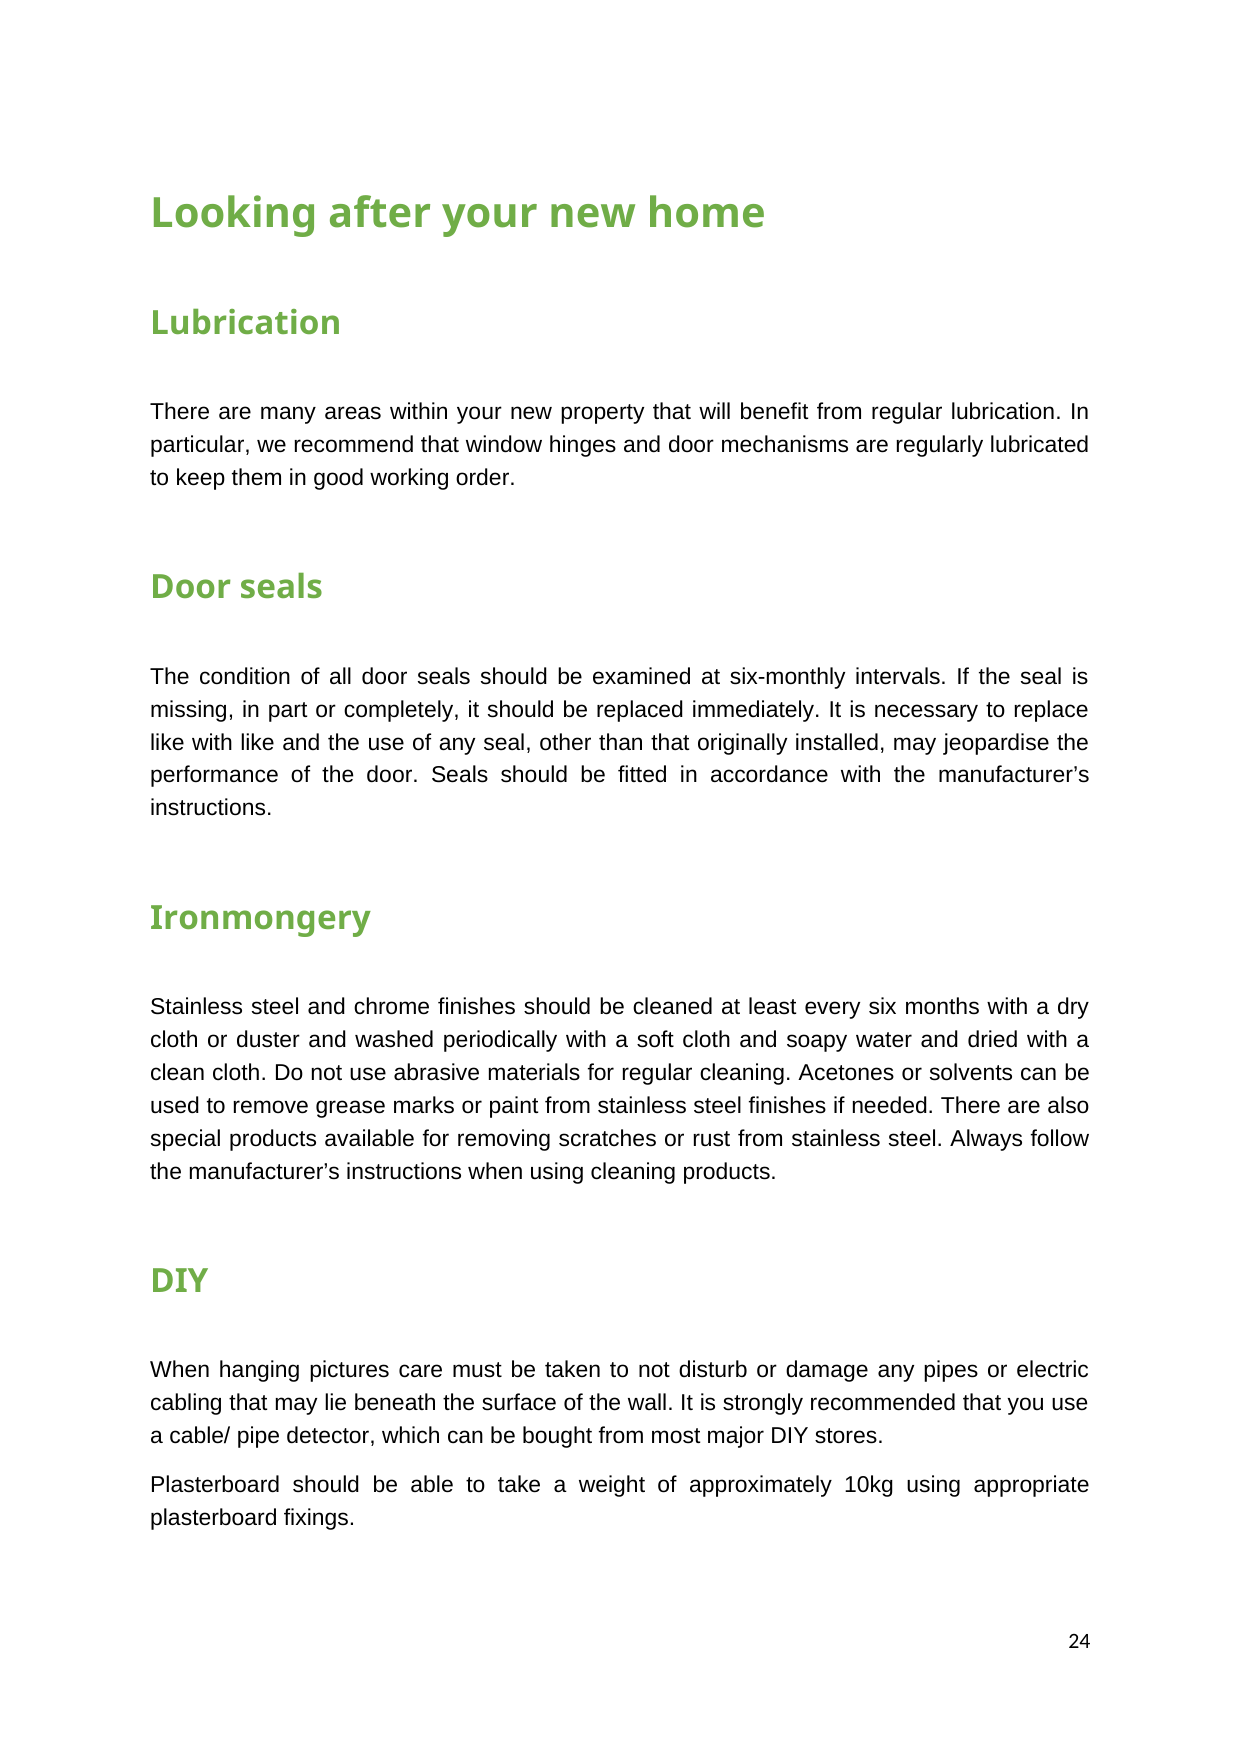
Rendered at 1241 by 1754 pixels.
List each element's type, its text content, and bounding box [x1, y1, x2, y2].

text There are many areas within your new property that will benefit from regular lubrication. In particular, we recommend that window hinges and door mechanisms are regularly lubricated to keep them in good working order. [150, 398, 1090, 490]
subtitle Looking after your new home [150, 183, 1090, 240]
text The condition of all door seals should be examined at six-monthly intervals. If the seal is missing, in part or completely, it should be replaced immediately. It is necessary to replace like with like and the use of any seal, other than that originally installed, may jeopardise the performance of the door. Seals should be fitted in accordance with the manufacturer’s instructions. [150, 663, 1090, 821]
subtitle DIY [150, 1257, 1090, 1302]
text Stainless steel and chrome finishes should be cleaned at least every six months with a dry cloth or duster and washed periodically with a soft cloth and soapy water and dried with a clean cloth. Do not use abrasive materials for regular cleaning. Acetones or solvents can be used to remove grease marks or paint from stainless steel finishes if needed. There are also special products available for removing scratches or rust from stainless steel. Always follow the manufacturer’s instructions when using cleaning products. [150, 993, 1090, 1184]
subtitle Lubrication [150, 298, 1090, 344]
subtitle Door seals [150, 563, 1090, 608]
subtitle Ironmongery [150, 893, 1090, 939]
text When hanging pictures care must be taken to not disturb or damage any pipes or electric cabling that may lie beneath the surface of the wall. It is strongly recommended that you use a cable/ pipe detector, which can be bought from most major DIY stores. [150, 1356, 1090, 1448]
text Plasterboard should be able to take a weight of approximately 10kg using appropriate plasterboard fixings. [150, 1471, 1090, 1531]
